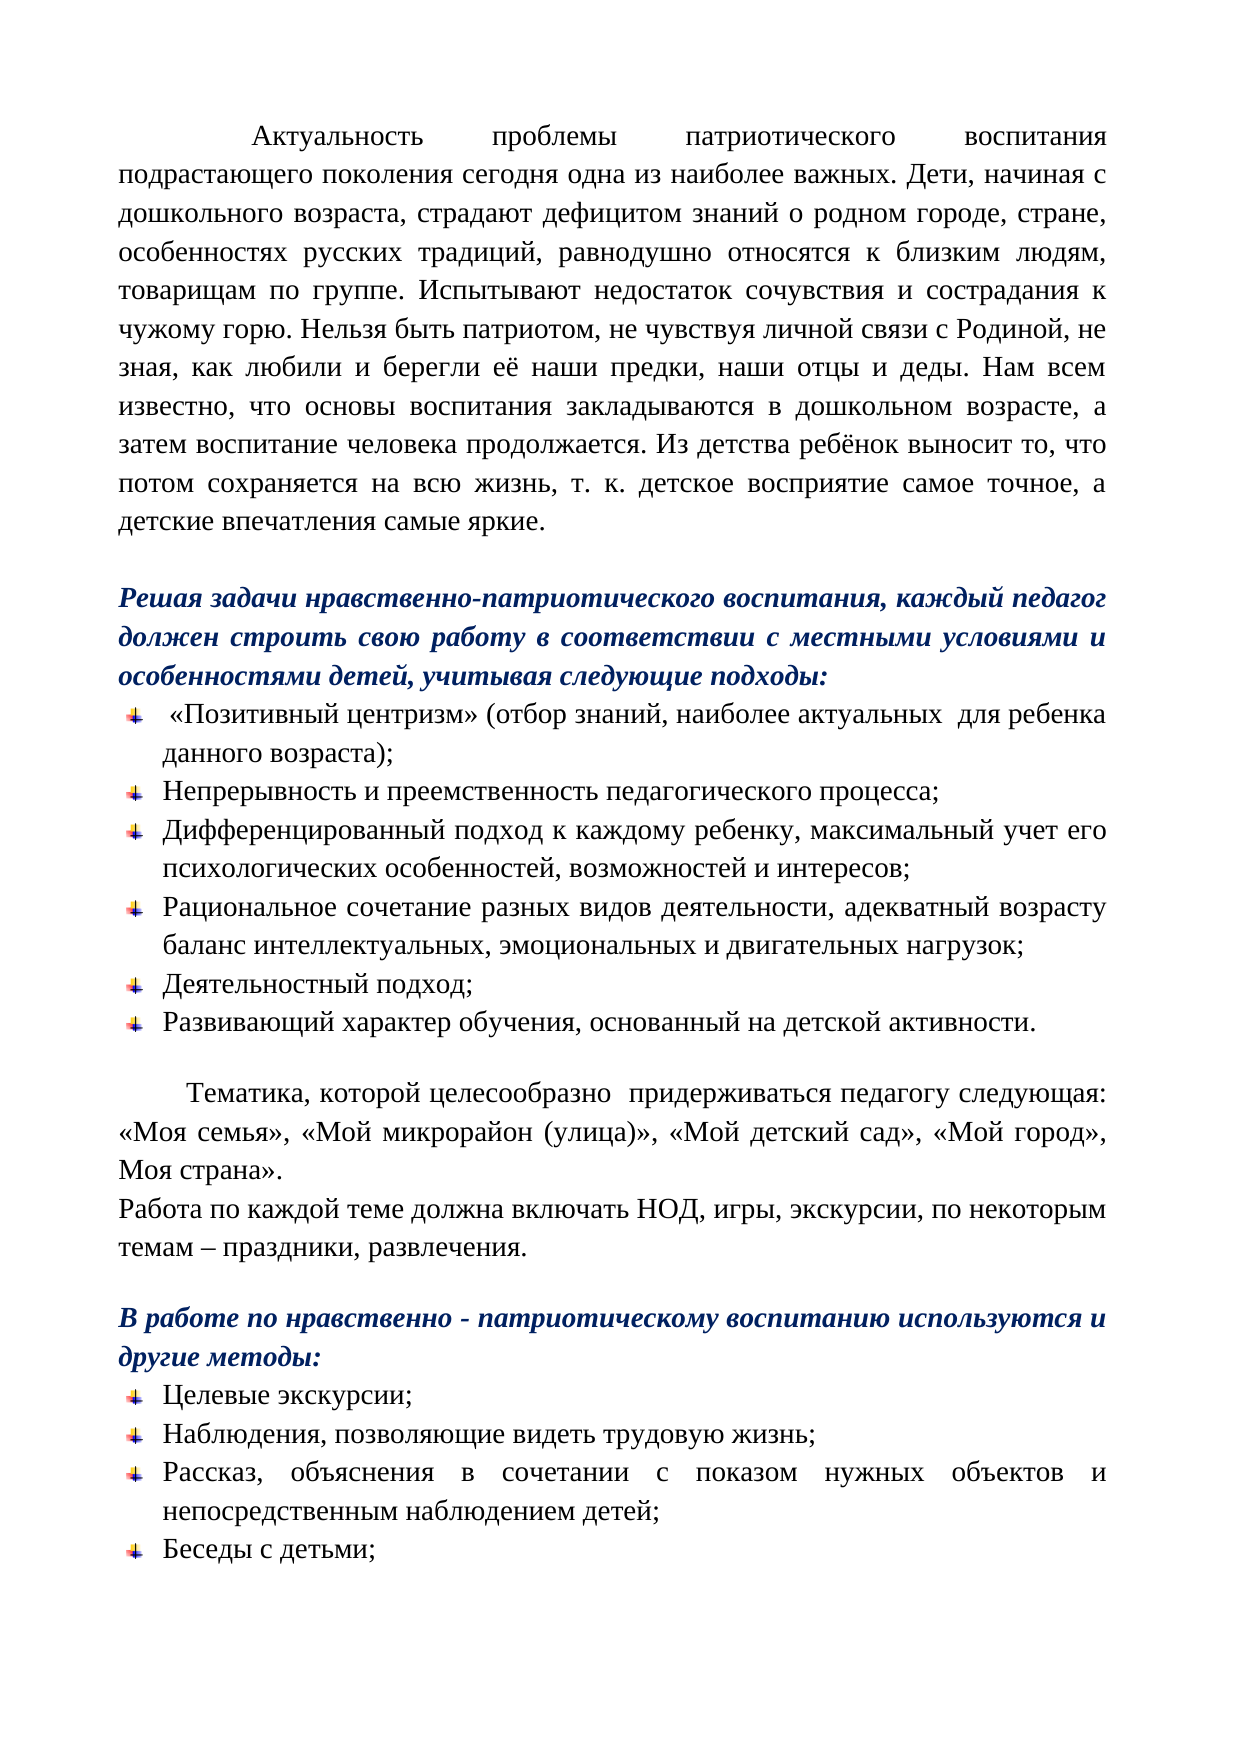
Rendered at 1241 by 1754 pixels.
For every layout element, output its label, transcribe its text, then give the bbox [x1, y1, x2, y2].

list Непрерывность и преемственность педагогического процесса; [125, 773, 1107, 807]
list «Позитивный центризм» (отбор знаний, наиболее актуальных для ребенка данного возраста); [125, 696, 1107, 768]
picture [126, 706, 143, 724]
picture [126, 1426, 143, 1444]
list Беседы с детьми; [125, 1531, 1107, 1565]
list Деятельностный подход; [125, 966, 1107, 999]
picture [126, 784, 143, 801]
list Целевые экскурсии; [125, 1377, 1107, 1411]
picture [126, 899, 143, 917]
list Наблюдения, позволяющие видеть трудовую жизнь; [125, 1416, 1107, 1449]
list Рассказ, объяснения в сочетании с показом нужных объектов и непосредственным наблюдением детей; [125, 1454, 1107, 1526]
text Решая задачи нравственно-патриотического воспитания, каждый педагог должен строить свою работу в соответствии с местными условиями и особенностями детей, учитывая следующие подходы: [118, 581, 1107, 691]
picture [126, 1542, 143, 1559]
picture [126, 822, 143, 840]
list Рациональное сочетание разных видов деятельности, адекватный возрасту баланс интеллектуальных, эмоциональных и двигательных нагрузок; [125, 889, 1107, 961]
list Дифференцированный подход к каждому ребенку, максимальный учет его психологических особенностей, возможностей и интересов; [125, 812, 1107, 884]
text Актуальность проблемы патриотического воспитания подрастающего поколения сегодня одна из наиболее важных. Дети, начиная с дошкольного возраста, страдают дефицитом знаний о родном городе, стране, особенностях русских традиций, равнодушно относятся к близким людям, товарищам по группе. Испытывают недостаток сочувствия и сострадания к чужому горю. Нельзя быть патриотом, не чувствуя личной связи с Родиной, не зная, как любили и берегли её наши предки, наши отцы и деды. Нам всем известно, что основы воспитания закладываются в дошкольном возрасте, а затем воспитание человека продолжается. Из детства ребёнок выносит то, что потом сохраняется на всю жизнь, т. к. детское восприятие самое точное, а детские впечатления самые яркие. [118, 118, 1107, 537]
picture [126, 1015, 143, 1032]
picture [126, 1465, 143, 1482]
picture [126, 976, 143, 994]
text Работа по каждой теме должна включать НОД, игры, экскурсии, по некоторым темам – праздники, развлечения. [118, 1191, 1107, 1263]
text В работе по нравственно - патриотическому воспитанию используются и другие методы: [118, 1300, 1107, 1372]
picture [126, 1388, 143, 1405]
list Развивающий характер обучения, основанный на детской активности. [125, 1004, 1107, 1038]
text Тематика, которой целесообразно придерживаться педагогу следующая: «Моя семья», «Мой микрорайон (улица)», «Мой детский сад», «Мой город», Моя страна». [118, 1075, 1107, 1186]
